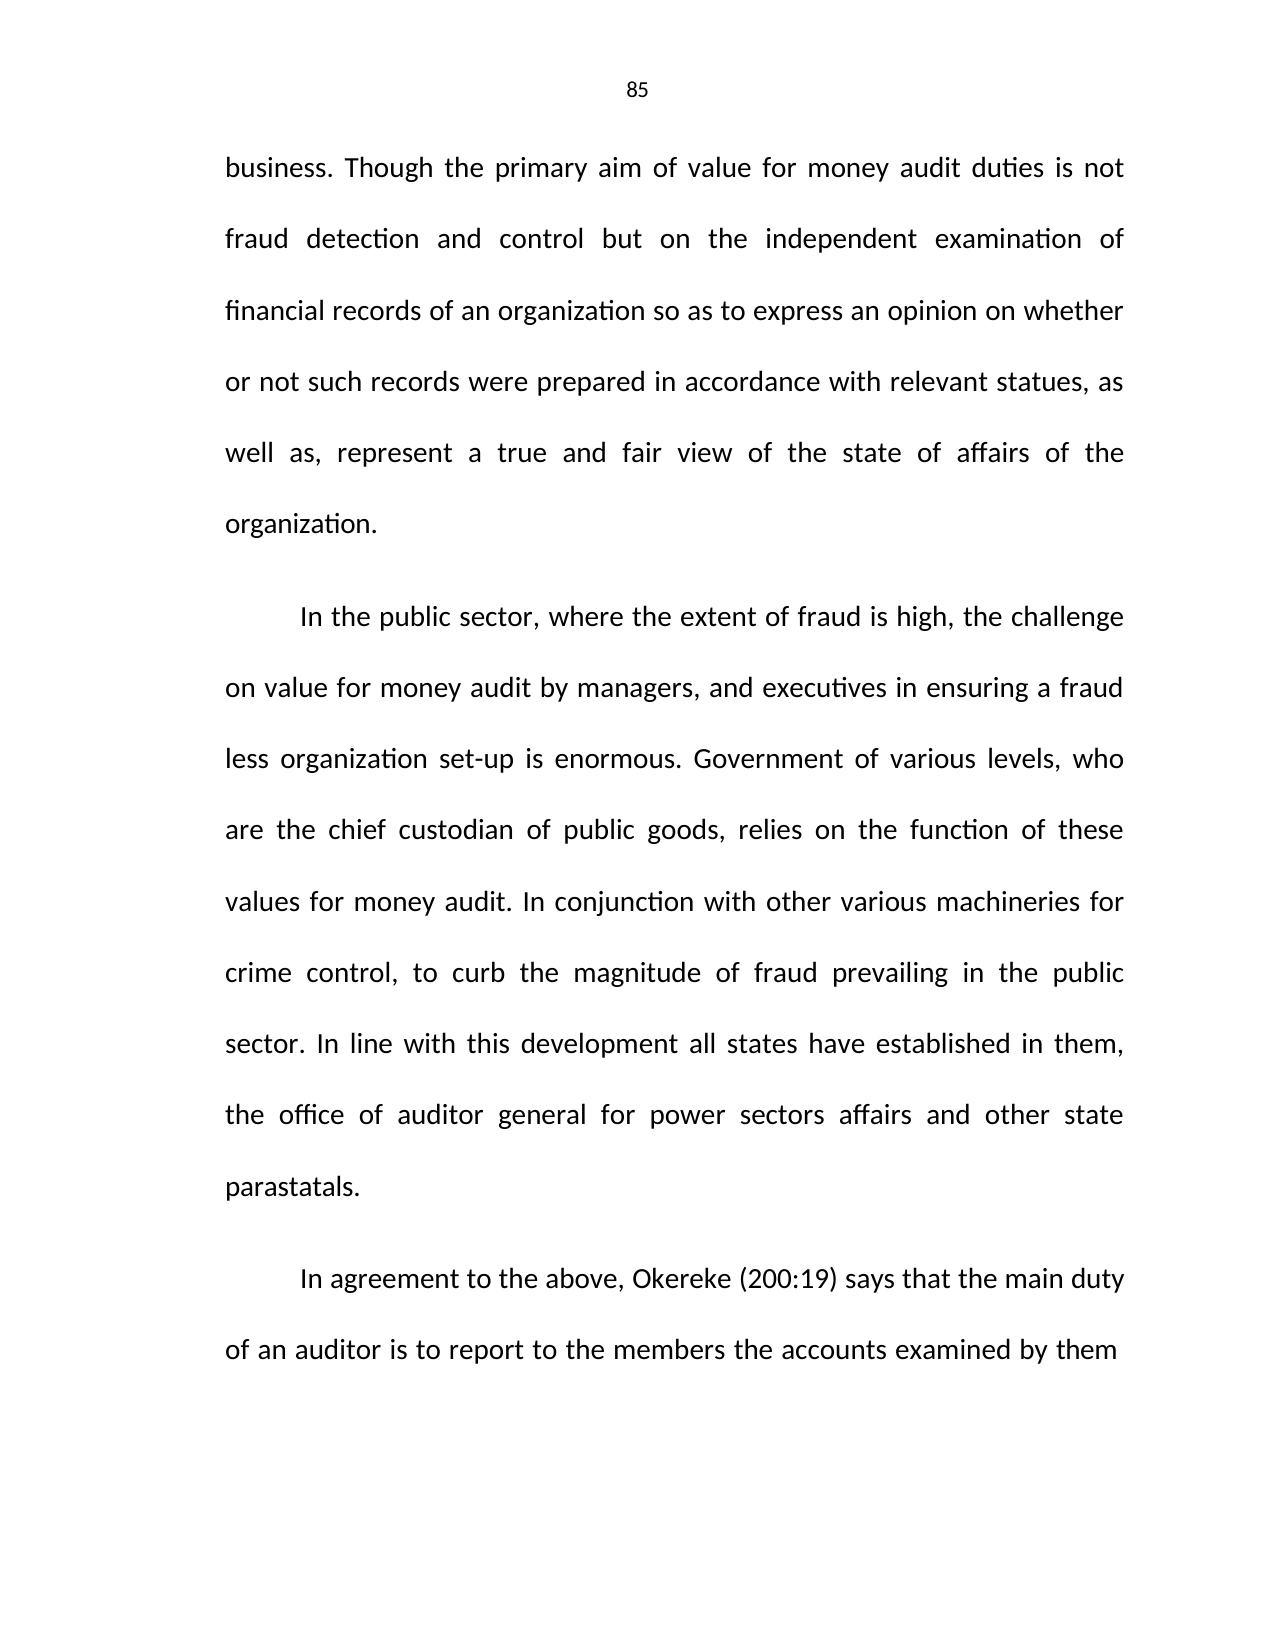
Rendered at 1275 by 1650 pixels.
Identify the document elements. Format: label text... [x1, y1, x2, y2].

text In agreement to the above, Okereke (200:19) says that the main duty of an auditor is to report to the members the accounts examined by them [225, 1260, 1125, 1367]
text In the public sector, where the extent of fraud is high, the challenge on value for money audit by managers, and executives in ensuring a fraud less organization set-up is enormous. Government of various levels, who are the chief custodian of public goods, relies on the function of these values for money audit. In conjunction with other various machineries for crime control, to curb the magnitude of fraud prevailing in the public sector. In line with this development all states have established in them, the office of auditor general for power sectors affairs and other state parastatals. [225, 598, 1126, 1203]
text business. Though the primary aim of value for money audit duties is not fraud detection and control but on the independent examination of financial records of an organization so as to express an opinion on whether or not such records were prepared in accordance with relevant statues, as well as, represent a true and fair view of the state of affairs of the organization. [225, 149, 1126, 541]
